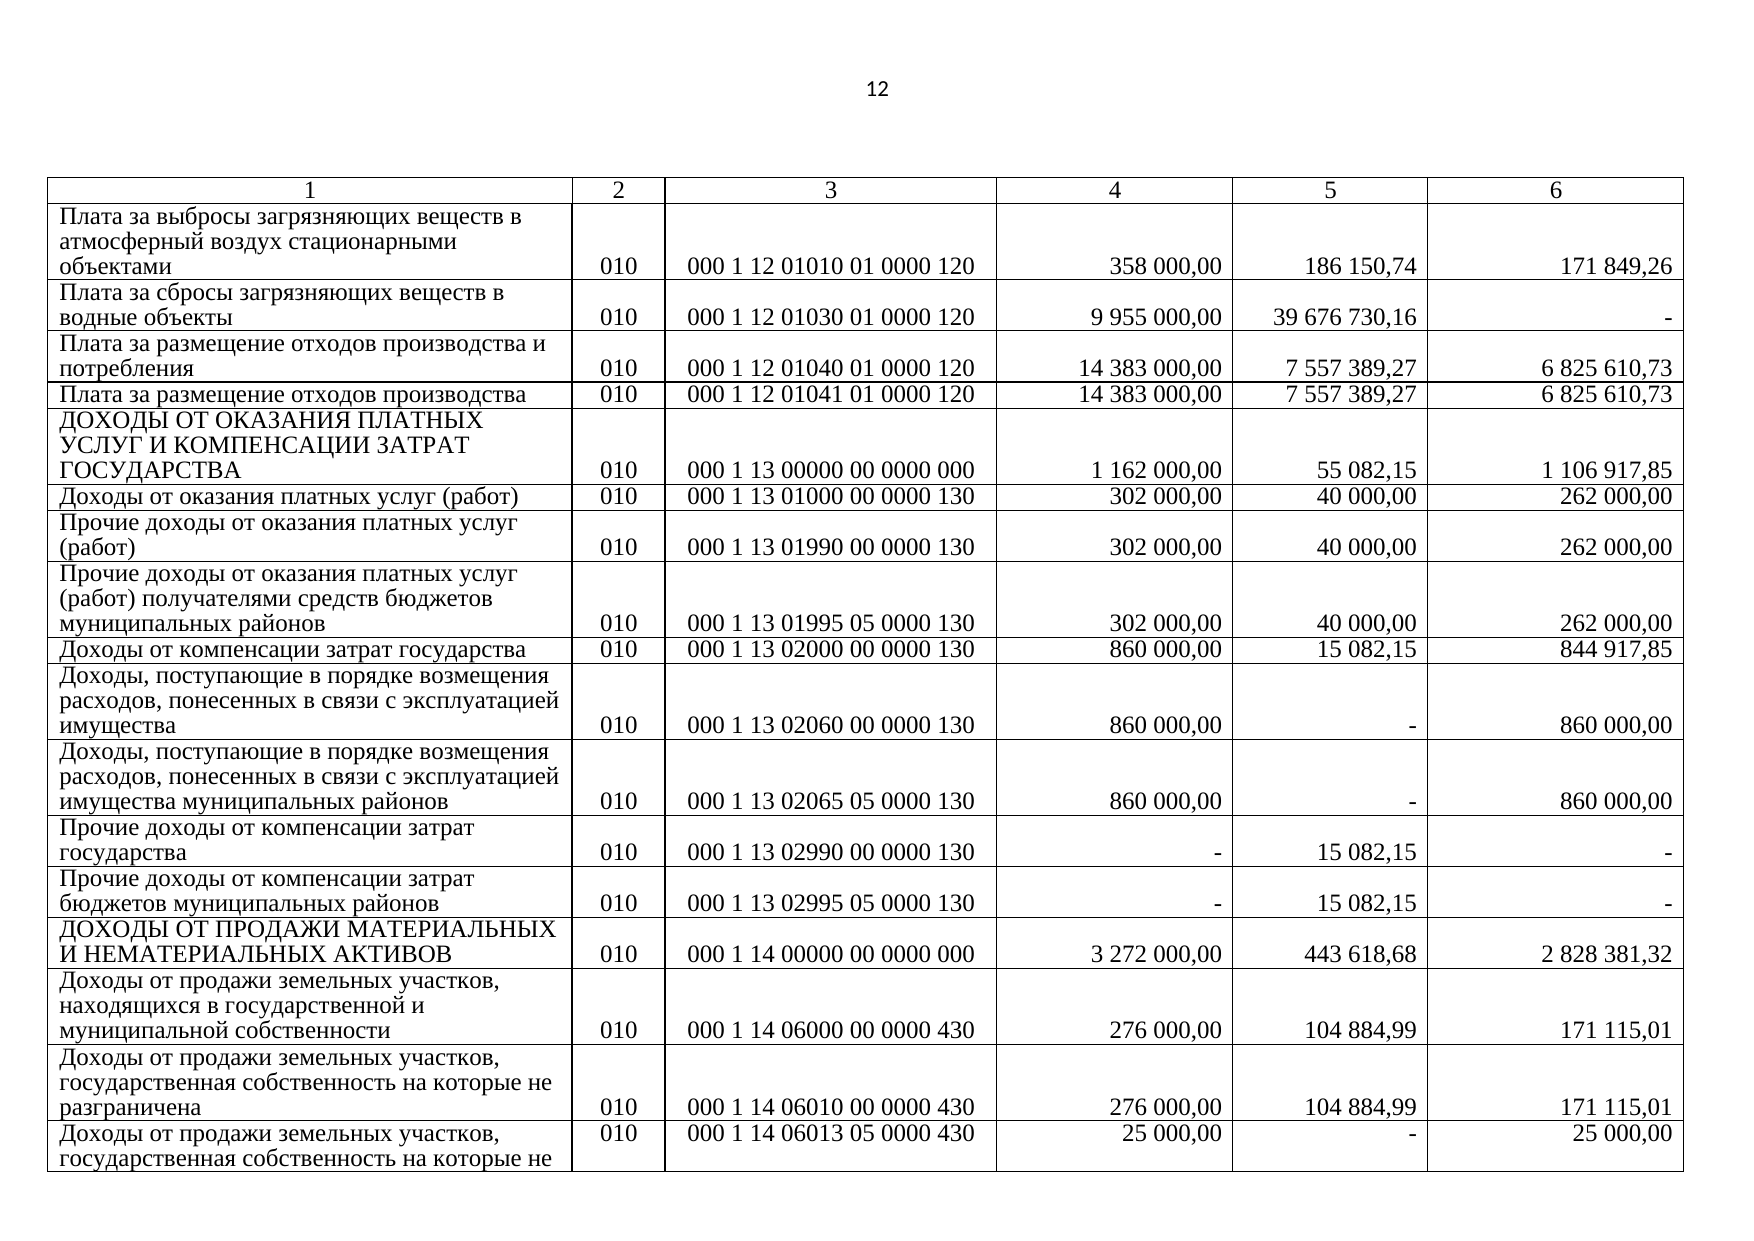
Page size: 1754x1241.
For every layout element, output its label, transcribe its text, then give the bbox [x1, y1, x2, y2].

table_header 3 [666, 178, 996, 203]
table_cell 000 1 13 01990 00 0000 130 [666, 511, 996, 561]
table_cell 010 [573, 511, 664, 561]
table_cell 104 884,99 [1233, 1045, 1427, 1120]
table_cell 010 [573, 383, 664, 407]
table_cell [48, 1121, 571, 1171]
table_cell 010 [573, 280, 664, 330]
table_cell 1 106 917,85 [1428, 409, 1683, 483]
table_cell 302 000,00 [997, 562, 1232, 637]
table_cell 15 082,15 [1233, 638, 1427, 663]
table_cell 000 1 13 01995 05 0000 130 [666, 562, 996, 637]
table_cell 15 082,15 [1233, 867, 1427, 917]
table_cell 9 955 000,00 [997, 280, 1232, 330]
table_cell 2 828 381,32 [1428, 918, 1683, 968]
table_header 6 [1428, 178, 1683, 203]
table_cell Прочие доходы от компенсации затрат государства [48, 816, 571, 866]
table_cell 000 1 14 06013 05 0000 430 [666, 1121, 996, 1171]
table_cell 14 383 000,00 [997, 331, 1232, 381]
table_cell 276 000,00 [997, 969, 1232, 1044]
table_cell 860 000,00 [1428, 664, 1683, 739]
table_cell 55 082,15 [1233, 409, 1427, 483]
table_cell 25 000,00 [1428, 1121, 1683, 1171]
table_cell 186 150,74 [1233, 204, 1427, 279]
table_cell 358 000,00 [997, 204, 1232, 279]
table_cell - [1233, 664, 1427, 739]
table_cell 010 [573, 485, 664, 509]
table_cell Доходы от компенсации затрат государства [48, 638, 571, 663]
table_header 2 [573, 178, 664, 203]
table_cell 860 000,00 [997, 664, 1232, 739]
table_cell 3 272 000,00 [997, 918, 1232, 968]
table_cell 7 557 389,27 [1233, 383, 1427, 407]
table_cell 000 1 13 02060 00 0000 130 [666, 664, 996, 739]
table_cell 010 [573, 331, 664, 381]
table_cell 000 1 14 06000 00 0000 430 [666, 969, 996, 1044]
table_cell Доходы, поступающие в порядке возмещения расходов, понесенных в связи с эксплуатацией имущества [48, 664, 571, 739]
table_cell Доходы от оказания платных услуг (работ) [48, 485, 571, 509]
table_cell - [997, 816, 1232, 866]
table_cell 000 1 14 06010 00 0000 430 [666, 1045, 996, 1120]
table_cell 860 000,00 [997, 638, 1232, 663]
table_cell 40 000,00 [1233, 511, 1427, 561]
table_cell ДОХОДЫ ОТ ОКАЗАНИЯ ПЛАТНЫХ УСЛУГ И КОМПЕНСАЦИИ ЗАТРАТ ГОСУДАРСТВА [48, 409, 571, 483]
table_header 5 [1233, 178, 1427, 203]
table_cell Доходы от продажи земельных участков, находящихся в государственной и муниципальной собственности [48, 969, 571, 1044]
table_cell Доходы от продажи земельных участков, государственная собственность на которые не разграничена [48, 1045, 571, 1120]
table_cell 010 [573, 740, 664, 815]
table_cell 000 1 13 02990 00 0000 130 [666, 816, 996, 866]
table_cell 14 383 000,00 [997, 383, 1232, 407]
table_cell 000 1 12 01040 01 0000 120 [666, 331, 996, 381]
table_cell 010 [573, 918, 664, 968]
table_cell Доходы, поступающие в порядке возмещения расходов, понесенных в связи с эксплуатацией имущества муниципальных районов [48, 740, 571, 815]
table_cell 010 [573, 1121, 664, 1171]
table_cell 000 1 13 02065 05 0000 130 [666, 740, 996, 815]
table_cell 6 825 610,73 [1428, 383, 1683, 407]
table_cell 104 884,99 [1233, 969, 1427, 1044]
table_cell 000 1 13 01000 00 0000 130 [666, 485, 996, 509]
table_cell 000 1 12 01030 01 0000 120 [666, 280, 996, 330]
table_cell 171 849,26 [1428, 204, 1683, 279]
table_cell 262 000,00 [1428, 511, 1683, 561]
table_cell 000 1 12 01041 01 0000 120 [666, 383, 996, 407]
table_cell - [1428, 867, 1683, 917]
table_cell ДОХОДЫ ОТ ПРОДАЖИ МАТЕРИАЛЬНЫХ И НЕМАТЕРИАЛЬНЫХ АКТИВОВ [48, 918, 571, 968]
table_cell 276 000,00 [997, 1045, 1232, 1120]
table_cell Прочие доходы от компенсации затрат бюджетов муниципальных районов [48, 867, 571, 917]
table_cell 000 1 13 02995 05 0000 130 [666, 867, 996, 917]
table_cell 000 1 13 02000 00 0000 130 [666, 638, 996, 663]
table_cell 844 917,85 [1428, 638, 1683, 663]
table_cell 000 1 13 00000 00 0000 000 [666, 409, 996, 483]
table_cell 010 [573, 204, 664, 279]
table_cell 000 1 14 00000 00 0000 000 [666, 918, 996, 968]
table_cell - [1428, 280, 1683, 330]
table_cell 171 115,01 [1428, 969, 1683, 1044]
table_cell 7 557 389,27 [1233, 331, 1427, 381]
table_header 4 [997, 178, 1232, 203]
table_cell 171 115,01 [1428, 1045, 1683, 1120]
table_cell Прочие доходы от оказания платных услуг (работ) [48, 511, 571, 561]
table_cell Плата за размещение отходов производства [48, 383, 571, 407]
table_header 1 [48, 178, 572, 203]
table_cell 860 000,00 [1428, 740, 1683, 815]
table_cell - [1233, 1121, 1427, 1171]
table_cell 40 000,00 [1233, 485, 1427, 509]
table_cell 25 000,00 [997, 1121, 1232, 1171]
table_cell 40 000,00 [1233, 562, 1427, 637]
table_cell 010 [573, 664, 664, 739]
table_cell 010 [573, 409, 664, 483]
table_cell Плата за сбросы загрязняющих веществ в водные объекты [48, 280, 571, 330]
table_cell 000 1 12 01010 01 0000 120 [666, 204, 996, 279]
table_cell 010 [573, 969, 664, 1044]
table_cell - [1233, 740, 1427, 815]
table_cell - [997, 867, 1232, 917]
table_cell 39 676 730,16 [1233, 280, 1427, 330]
table_cell 262 000,00 [1428, 485, 1683, 509]
table_cell 010 [573, 867, 664, 917]
table_cell Плата за размещение отходов производства и потребления [48, 331, 571, 381]
table_cell Прочие доходы от оказания платных услуг (работ) получателями средств бюджетов муниципальных районов [48, 562, 571, 637]
table_cell 010 [573, 1045, 664, 1120]
table_cell 860 000,00 [997, 740, 1232, 815]
table_cell 302 000,00 [997, 511, 1232, 561]
table_cell 443 618,68 [1233, 918, 1427, 968]
table_cell 1 162 000,00 [997, 409, 1232, 483]
table_cell 302 000,00 [997, 485, 1232, 509]
table_cell 010 [573, 816, 664, 866]
table_cell 262 000,00 [1428, 562, 1683, 637]
table_cell Плата за выбросы загрязняющих веществ в атмосферный воздух стационарными объектами [48, 204, 571, 279]
table_cell - [1428, 816, 1683, 866]
table_cell 010 [573, 562, 664, 637]
table_cell 15 082,15 [1233, 816, 1427, 866]
table_cell 6 825 610,73 [1428, 331, 1683, 381]
table_cell 010 [573, 638, 664, 663]
